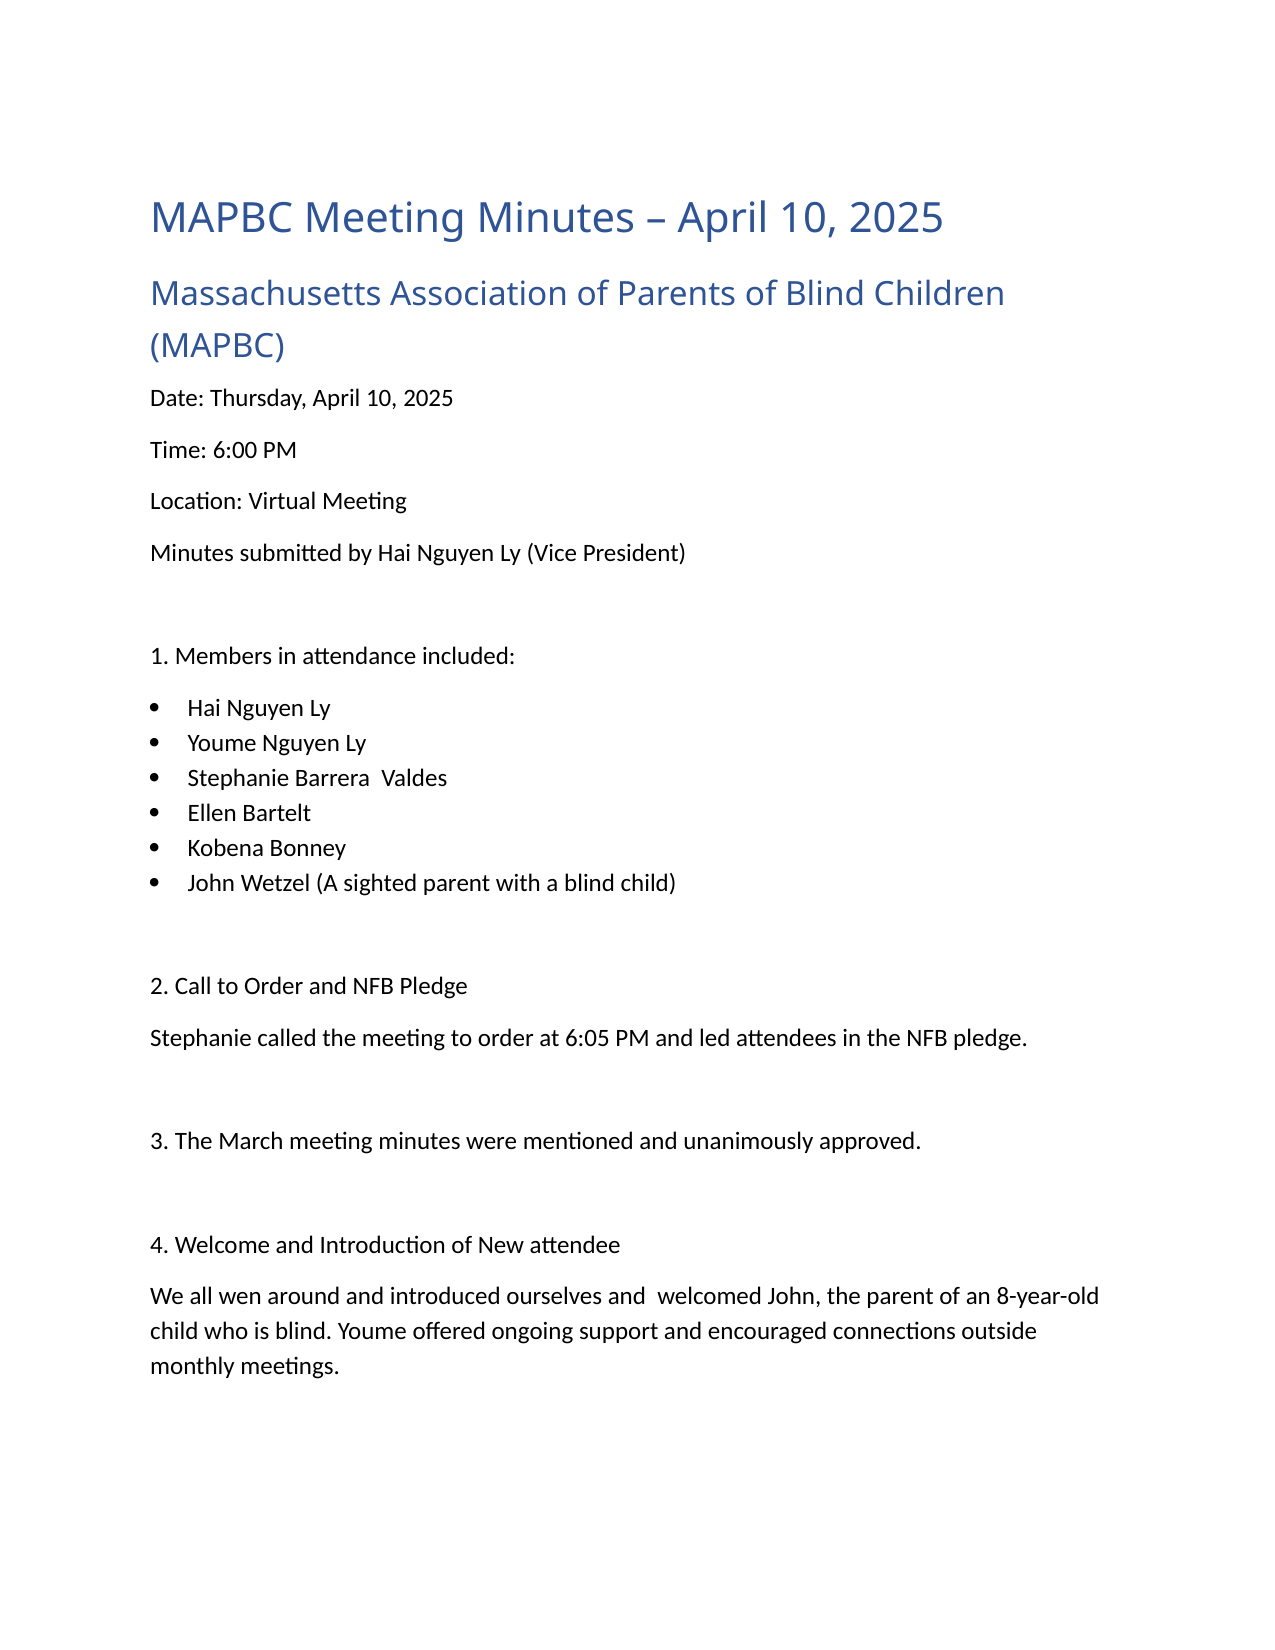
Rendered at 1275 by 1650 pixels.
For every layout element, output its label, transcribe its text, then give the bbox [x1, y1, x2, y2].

text Time: 6:00 PM [150, 434, 1125, 464]
text Location: Virtual Meeting [150, 485, 1125, 516]
list John Wetzel (A sighted parent with a blind child) [150, 867, 1125, 898]
subtitle MAPBC Meeting Minutes – April 10, 2025 [150, 187, 1125, 244]
list Hai Nguyen Ly [150, 692, 1125, 723]
text 2. Call to Order and NFB Pledge [150, 970, 1125, 1001]
subtitle Massachusetts Association of Parents of Blind Children (MAPBC) [150, 269, 1125, 367]
text Minutes submitted by Hai Nguyen Ly (Vice President) [150, 537, 1125, 568]
list Kobena Bonney [150, 832, 1125, 863]
text 4. Welcome and Introduction of New attendee [150, 1229, 1125, 1259]
text We all wen around and introduced ourselves and welcomed John, the parent of an 8-year-old child who is blind. Youme offered ongoing support and encouraged connections outside monthly meetings. [150, 1280, 1125, 1381]
text 1. Members in attendance included: [150, 640, 1125, 671]
list Stephanie Barrera Valdes [150, 762, 1125, 793]
list Ellen Bartelt [150, 797, 1125, 828]
text Stephanie called the meeting to order at 6:05 PM and led attendees in the NFB pledge. [150, 1022, 1125, 1053]
text 3. The March meeting minutes were mentioned and unanimously approved. [150, 1125, 1125, 1156]
text Date: Thursday, April 10, 2025 [150, 382, 1125, 413]
list Youme Nguyen Ly [150, 727, 1125, 758]
